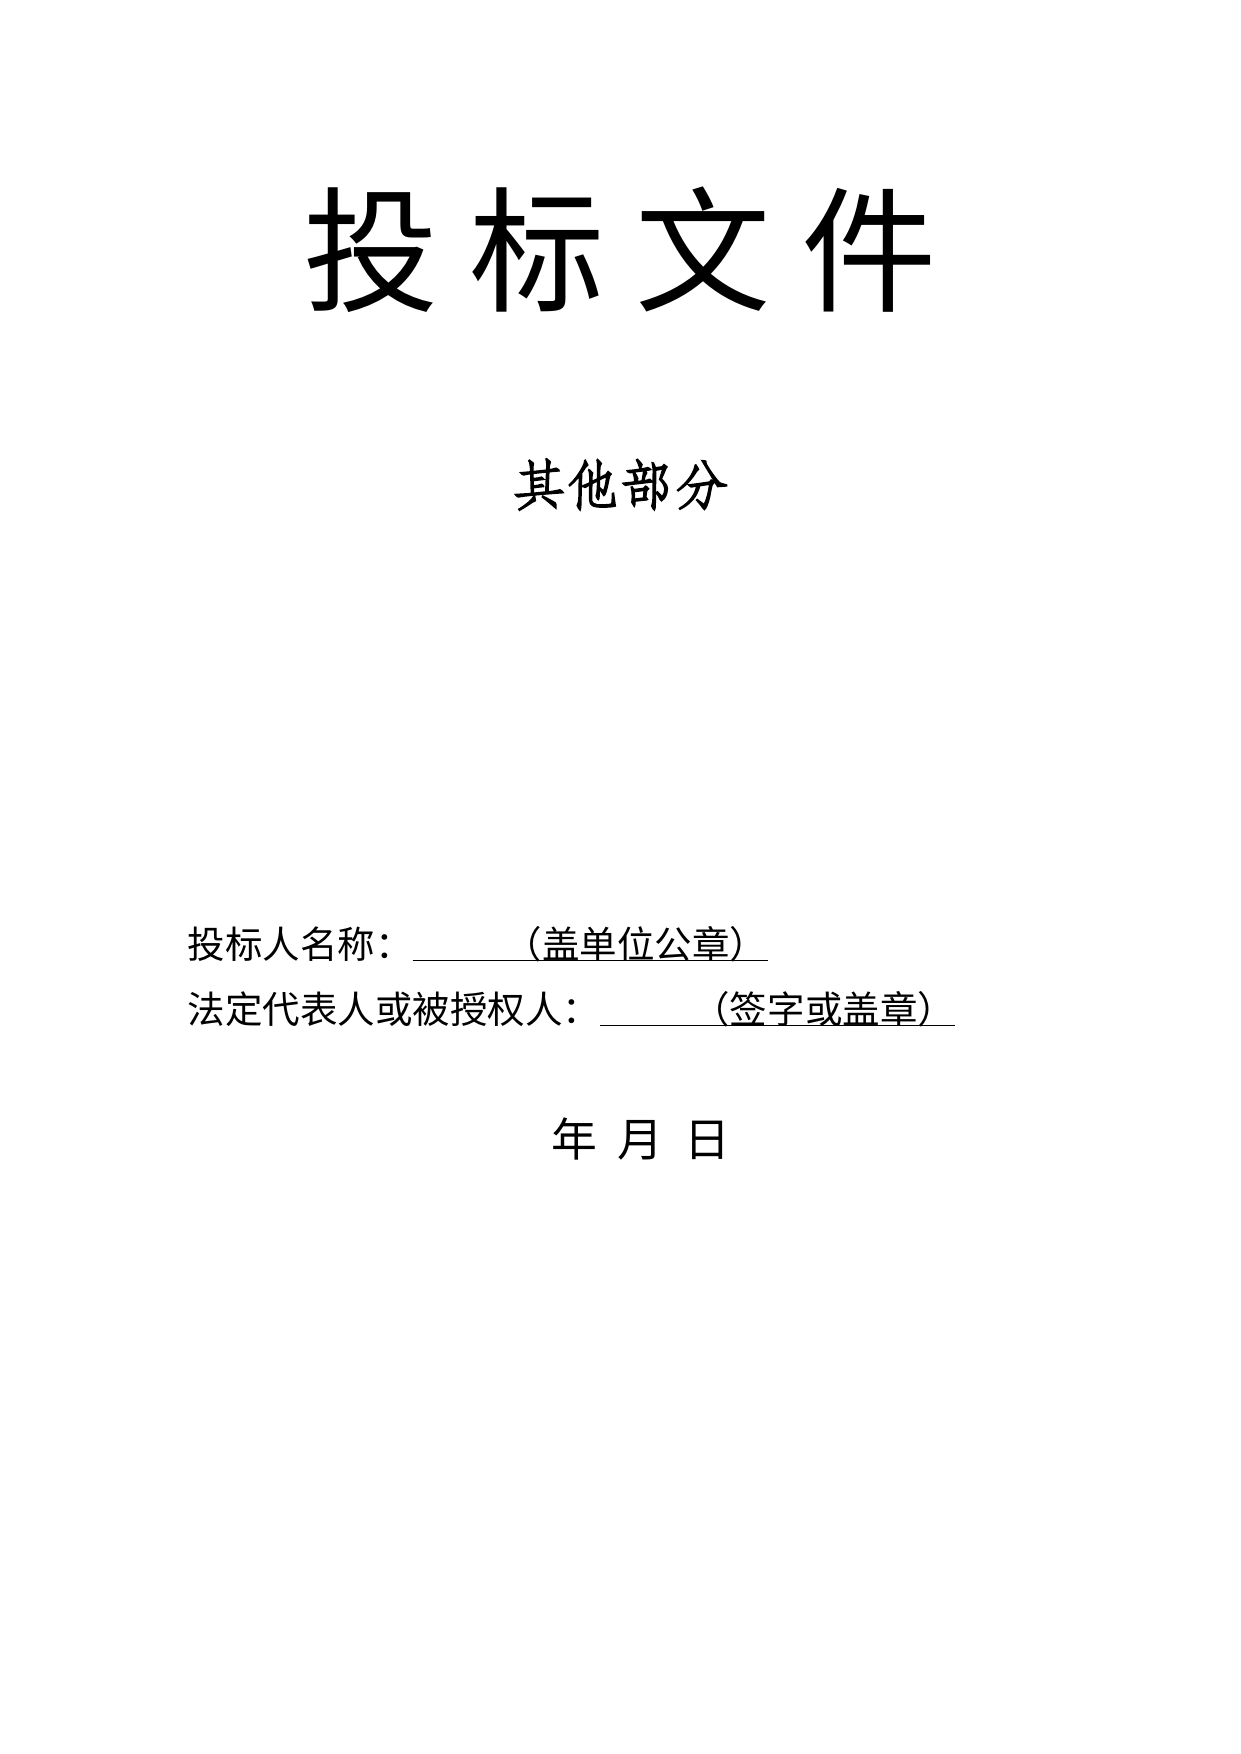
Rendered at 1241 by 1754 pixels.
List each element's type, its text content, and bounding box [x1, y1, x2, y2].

text 其他部分 [187, 454, 1053, 519]
text 法定代表人或被授权人： （签字或盖章） [187, 974, 1053, 1039]
text 投 标 文 件 [187, 162, 1053, 324]
text 投标人名称： （盖单位公章） [187, 909, 1053, 974]
text 年 月 日 [187, 1104, 1053, 1169]
